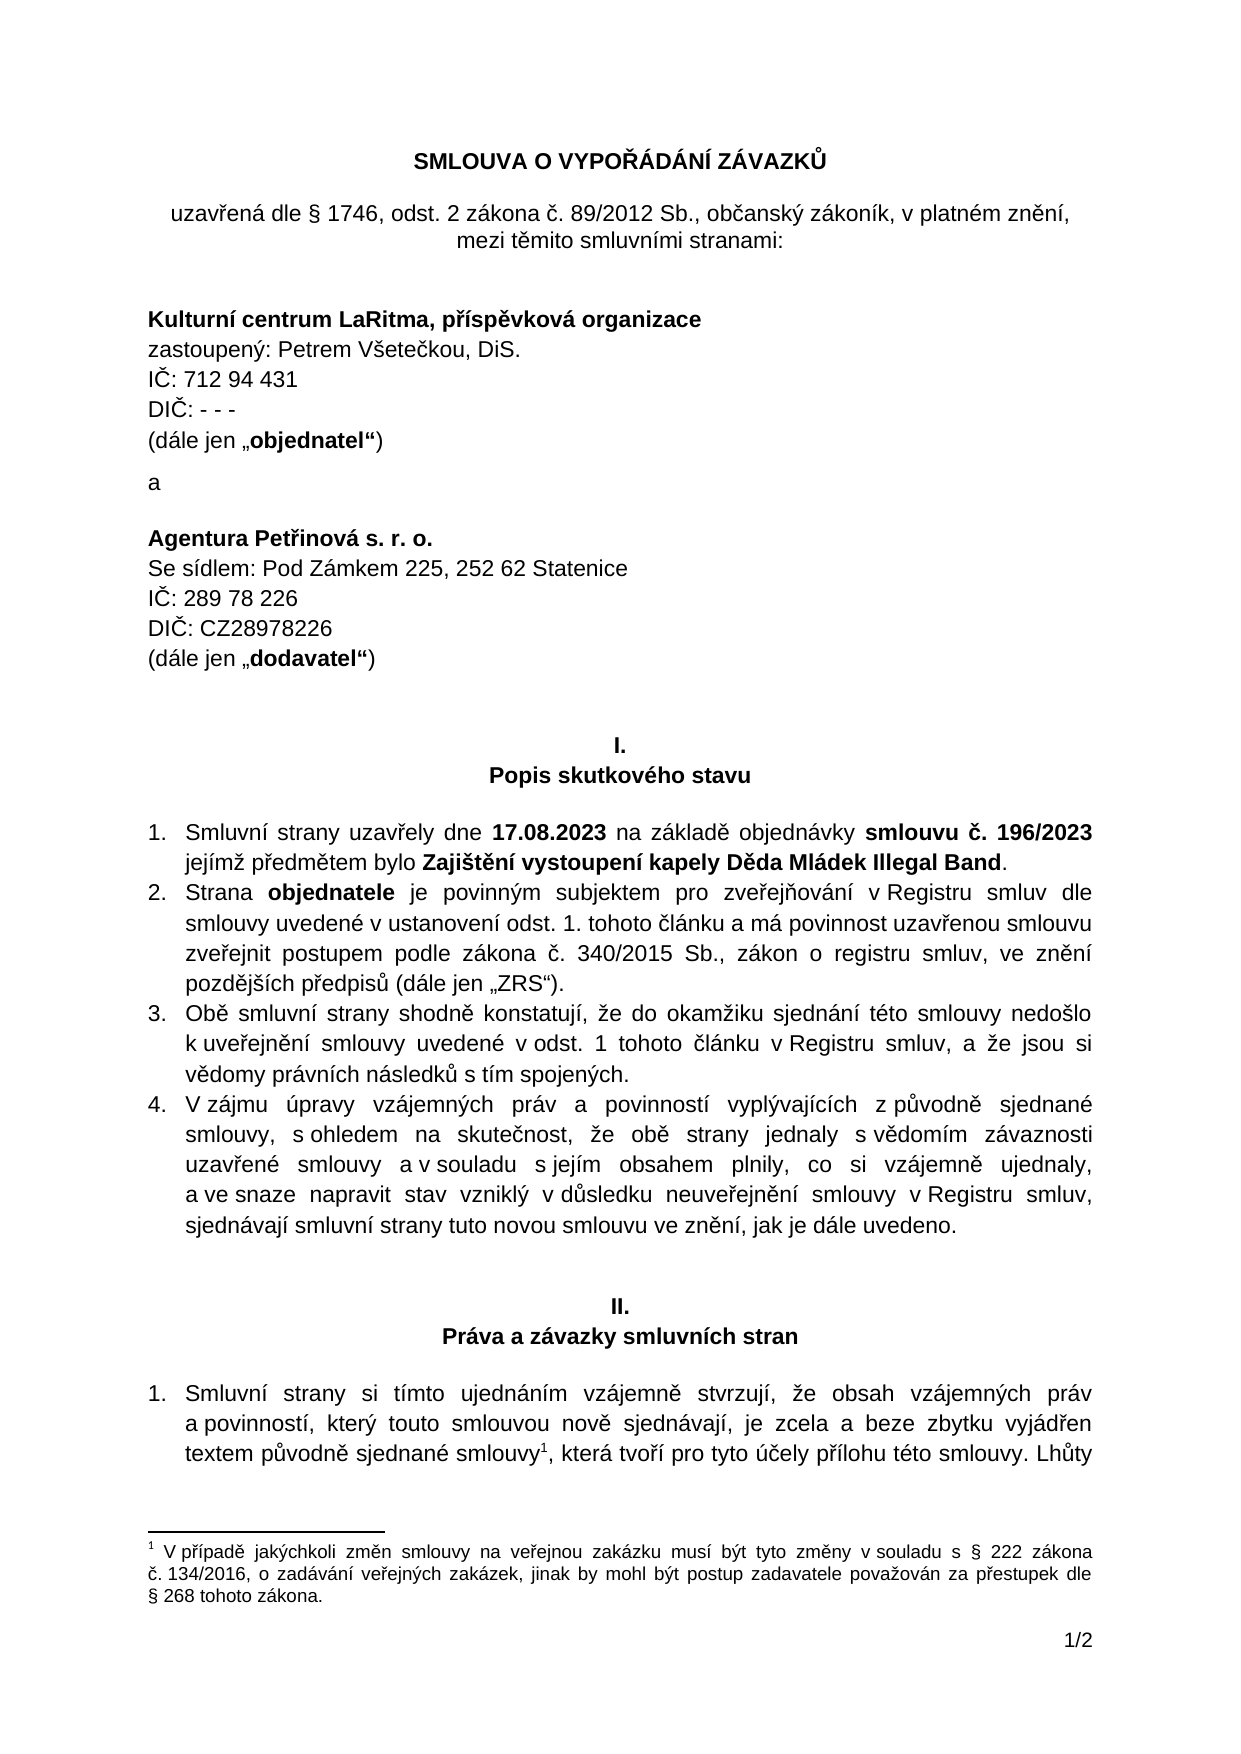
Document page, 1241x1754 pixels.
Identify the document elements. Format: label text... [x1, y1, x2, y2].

text a [148, 469, 1093, 496]
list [148, 1379, 1093, 1466]
text Kulturní centrum LaRitma, příspěvková organizace [148, 306, 1093, 332]
text DIČ: - - - [148, 396, 1093, 423]
text II. [148, 1293, 1093, 1319]
text IČ: 712 94 431 [148, 366, 1093, 392]
text IČ: 289 78 226 [148, 585, 1093, 611]
text zastoupený: Petrem Všetečkou, DiS. [148, 336, 1093, 362]
text (dále jen „dodavatel“) [148, 645, 1093, 672]
list Smluvní strany uzavřely dne 17.08.2023 na základě objednávky smlouvu č. 196/2023 jejímž předmětem bylo Zajištění vystoupení kapely Děda Mládek Illegal Band. [148, 819, 1093, 875]
list Strana objednatele je povinným subjektem pro zveřejňování v Registru smluv dle smlouvy uvedené v ustanovení odst. 1. tohoto článku a má povinnost uzavřenou smlouvu zveřejnit postupem podle zákona č. 340/2015 Sb., zákon o registru smluv, ve znění pozdějších předpisů (dále jen „ZRS“). [148, 879, 1093, 996]
text Agentura Petřinová s. r. o. [148, 524, 1093, 551]
title Smlouva o vypořádání závazků [148, 148, 1093, 174]
list Obě smluvní strany shodně konstatují, že do okamžiku sjednání této smlouvy nedošlo k uveřejnění smlouvy uvedené v odst. 1 tohoto článku v Registru smluv, a že jsou si vědomy právních následků s tím spojených. [148, 1000, 1093, 1087]
text Popis skutkového stavu [148, 762, 1093, 789]
text DIČ: CZ28978226 [148, 615, 1093, 641]
text (dále jen „objednatel“) [148, 427, 1093, 453]
text Se sídlem: Pod Zámkem 225, 252 62 Statenice [148, 555, 1093, 581]
text uzavřená dle § 1746, odst. 2 zákona č. 89/2012 Sb., občanský zákoník, v platném znění, mezi těmito smluvními stranami: [148, 200, 1093, 253]
list V zájmu úpravy vzájemných práv a povinností vyplývajících z původně sjednané smlouvy, s ohledem na skutečnost, že obě strany jednaly s vědomím závaznosti uzavřené smlouvy a v souladu s jejím obsahem plnily, co si vzájemně ujednaly, a ve snaze napravit stav vzniklý v důsledku neuveřejnění smlouvy v Registru smluv, sjednávají smluvní strany tuto novou smlouvu ve znění, jak je dále uvedeno. [148, 1091, 1093, 1238]
text Práva a závazky smluvních stran [148, 1323, 1093, 1349]
text I. [148, 732, 1093, 758]
